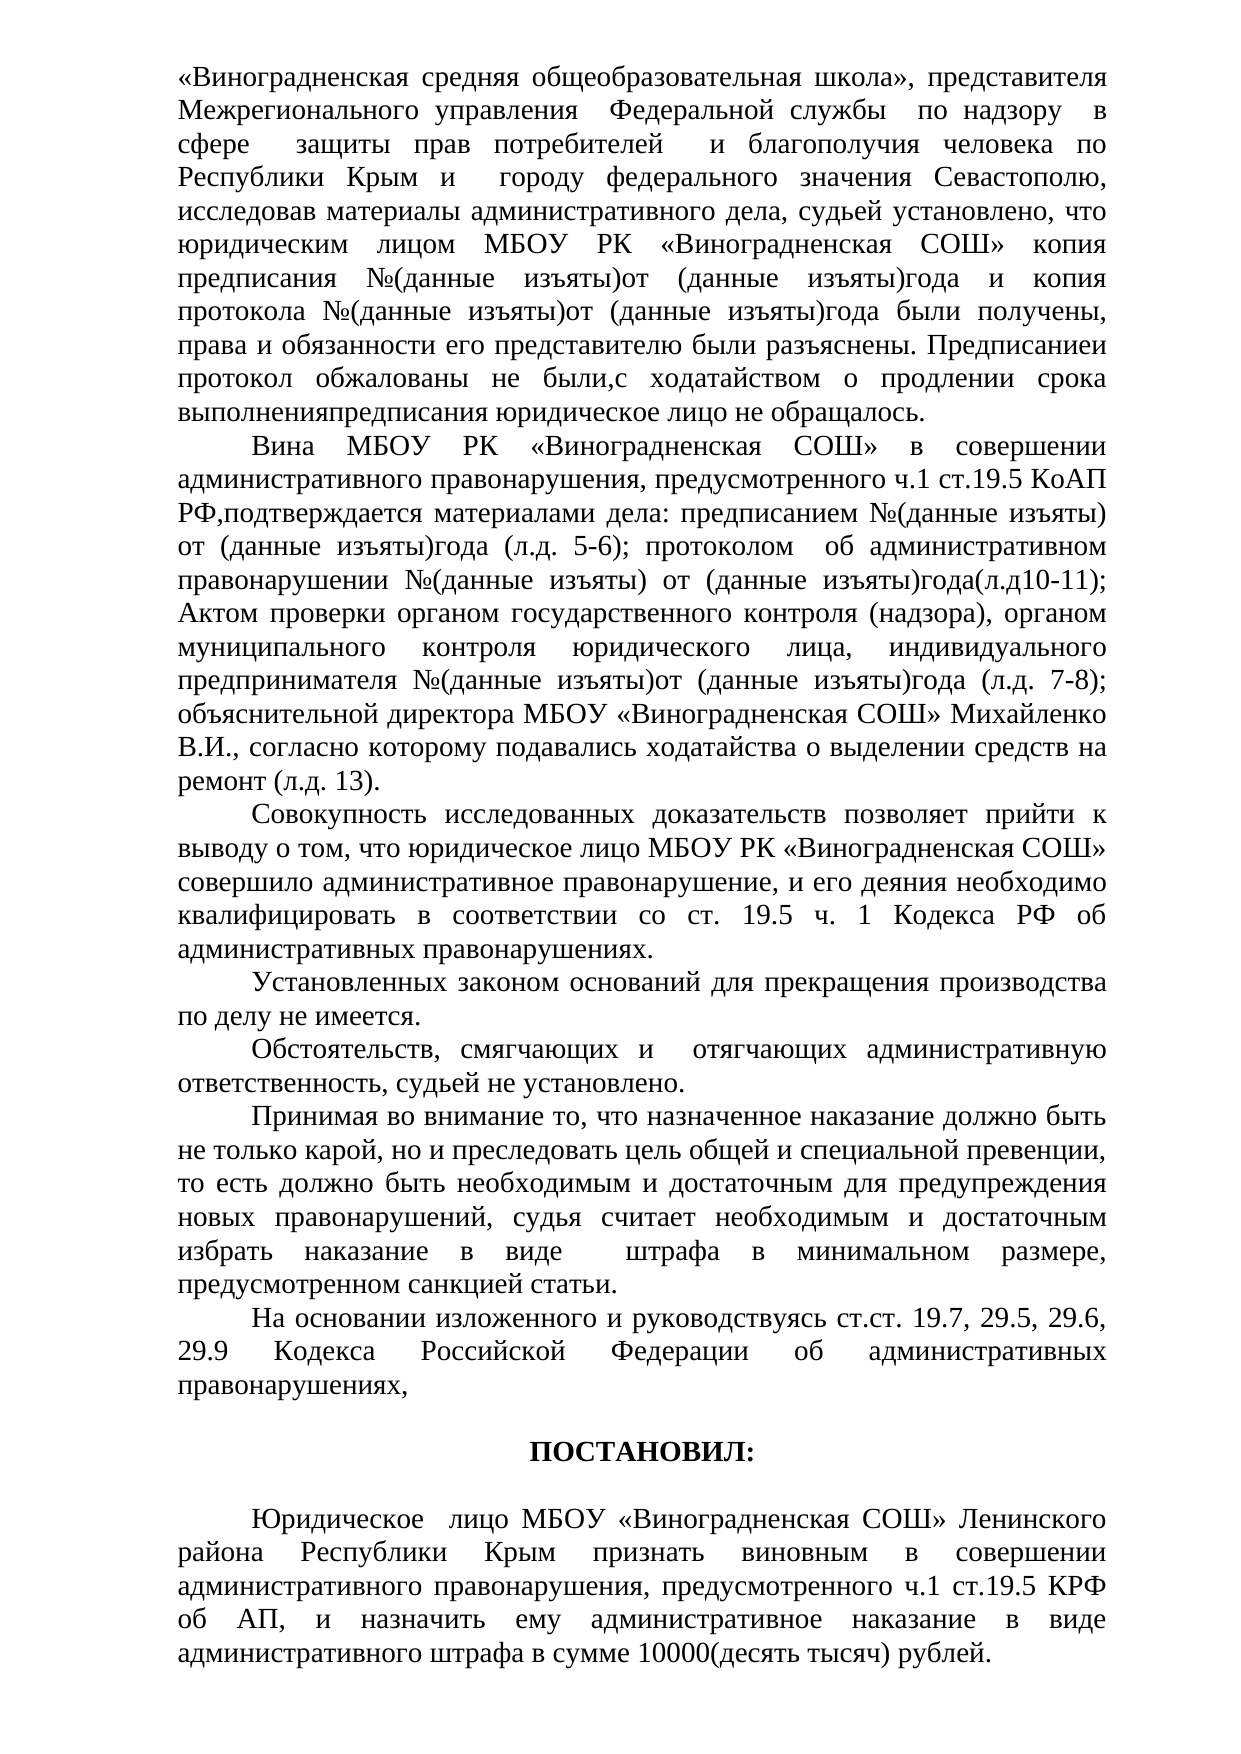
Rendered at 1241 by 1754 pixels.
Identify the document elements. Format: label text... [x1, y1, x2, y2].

text Юридическое лицо МБОУ «Виноградненская СОШ» Ленинского района Республики Крым признать виновным в совершении административного правонарушения, предусмотренного ч.1 ст.19.5 КРФ об АП, и назначить ему административное наказание в виде административного штрафа в сумме 10000(десять тысяч) рублей. [177, 1501, 1107, 1669]
text На основании изложенного и руководствуясь ст.ст. 19.7, 29.5, 29.6, 29.9 Кодекса Российской Федерации об административных правонарушениях, [177, 1300, 1107, 1400]
text Принимая во внимание то, что назначенное наказание должно быть не только карой, но и преследовать цель общей и специальной превенции, то есть должно быть необходимым и достаточным для предупреждения новых правонарушений, судья считает необходимым и достаточным избрать наказание в виде штрафа в минимальном размере, предусмотренном санкцией статьи. [177, 1098, 1107, 1300]
text Вина МБОУ РК «Виноградненская СОШ» в совершении административного правонарушения, предусмотренного ч.1 ст.19.5 КоАП РФ,подтверждается материалами дела: предписанием №(данные изъяты) от (данные изъяты)года (л.д. 5-6); протоколом об административном правонарушении №(данные изъяты) от (данные изъяты)года(л.д10-11); Актом проверки органом государственного контроля (надзора), органом муниципального контроля юридического лица, индивидуального предпринимателя №(данные изъяты)от (данные изъяты)года (л.д. 7-8); объяснительной директора МБОУ «Виноградненская СОШ» Михайленко В.И., согласно которому подавались ходатайства о выделении средств на ремонт (л.д. 13). [177, 428, 1107, 797]
text Установленных законом оснований для прекращения производства по делу не имеется. [177, 964, 1107, 1031]
text Совокупность исследованных доказательств позволяет прийти к выводу о том, что юридическое лицо МБОУ РК «Виноградненская СОШ» совершило административное правонарушение, и его деяния необходимо квалифицировать в соответствии со ст. 19.5 ч. 1 Кодекса РФ об административных правонарушениях. [177, 797, 1107, 964]
text ПОСТАНОВИЛ: [177, 1434, 1107, 1467]
text Обстоятельств, смягчающих и отягчающих административную ответственность, судьей не установлено. [177, 1031, 1107, 1098]
